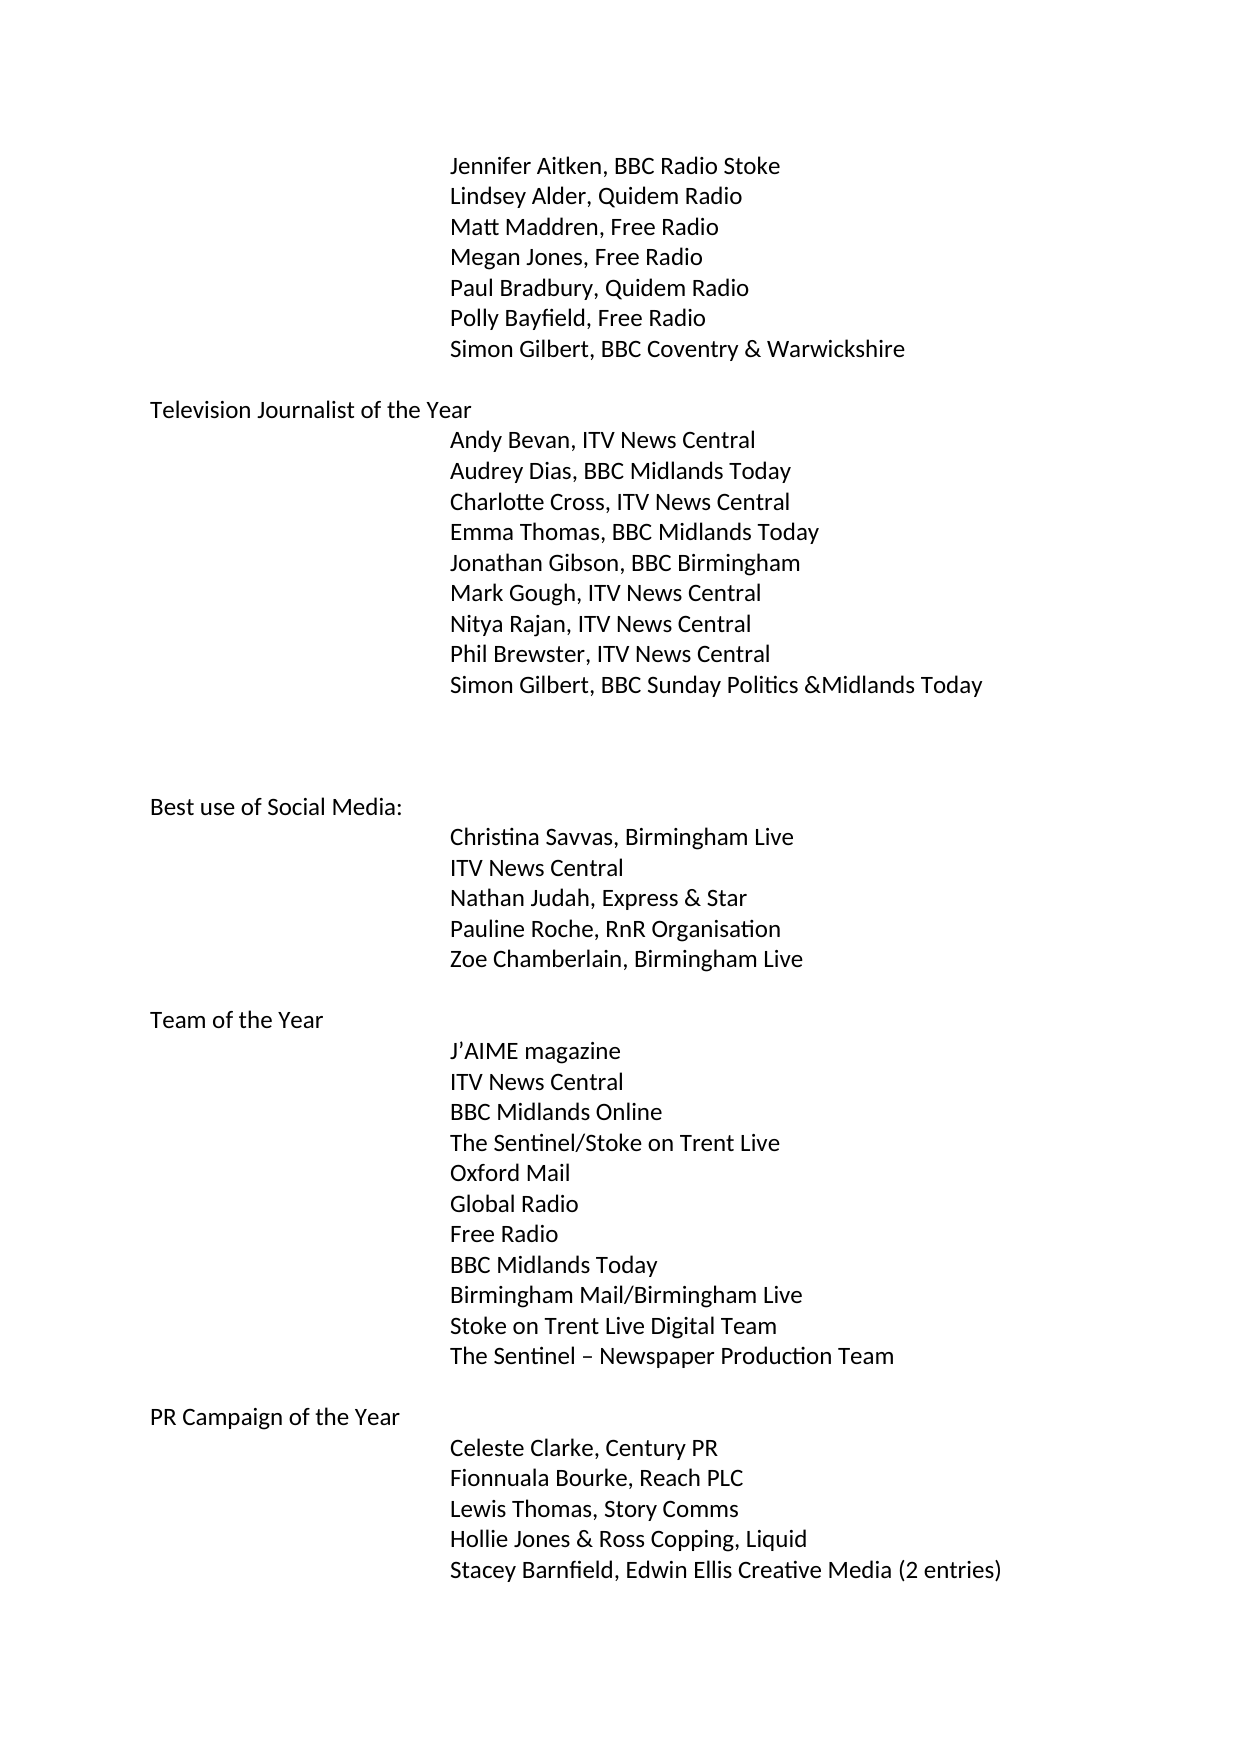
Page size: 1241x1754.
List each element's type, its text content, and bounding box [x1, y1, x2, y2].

text Birmingham Mail/Birmingham Live [150, 1279, 1090, 1310]
text Fionnuala Bourke, Reach PLC [150, 1462, 1090, 1493]
text BBC Midlands Online [150, 1096, 1090, 1127]
text Polly Bayfield, Free Radio [150, 303, 1090, 333]
text Stacey Barnfield, Edwin Ellis Creative Media (2 entries) [150, 1554, 1090, 1584]
text Celeste Clarke, Century PR [150, 1432, 1090, 1462]
text Mark Gough, ITV News Central [150, 577, 1090, 608]
text Global Radio [150, 1188, 1090, 1218]
text Television Journalist of the Year [150, 394, 1090, 425]
text Nathan Judah, Express & Star [150, 882, 1090, 913]
text Simon Gilbert, BBC Sunday Politics &Midlands Today [150, 669, 1090, 699]
text The Sentinel/Stoke on Trent Live [150, 1127, 1090, 1157]
text PR Campaign of the Year [150, 1401, 1090, 1432]
text Lindsey Alder, Quidem Radio [150, 181, 1090, 211]
text Simon Gilbert, BBC Coventry & Warwickshire [150, 333, 1090, 364]
text Jennifer Aitken, BBC Radio Stoke [150, 150, 1090, 181]
text Andy Bevan, ITV News Central [150, 425, 1090, 455]
text Phil Brewster, ITV News Central [150, 638, 1090, 669]
text Best use of Social Media: [150, 791, 1090, 821]
text Lewis Thomas, Story Comms [150, 1493, 1090, 1523]
text The Sentinel – Newspaper Production Team [150, 1340, 1090, 1371]
text Nitya Rajan, ITV News Central [150, 608, 1090, 638]
text Free Radio [150, 1218, 1090, 1249]
text Zoe Chamberlain, Birmingham Live [150, 943, 1090, 974]
text Team of the Year [150, 1004, 1090, 1035]
text Charlotte Cross, ITV News Central [150, 486, 1090, 516]
text Emma Thomas, BBC Midlands Today [150, 516, 1090, 547]
text Audrey Dias, BBC Midlands Today [150, 455, 1090, 486]
text ITV News Central [150, 852, 1090, 882]
text J’AIME magazine [150, 1035, 1090, 1066]
text Paul Bradbury, Quidem Radio [150, 272, 1090, 303]
text BBC Midlands Today [150, 1249, 1090, 1279]
text Stoke on Trent Live Digital Team [150, 1310, 1090, 1340]
text Pauline Roche, RnR Organisation [150, 913, 1090, 943]
text Christina Savvas, Birmingham Live [375, 821, 1090, 852]
text ITV News Central [150, 1066, 1090, 1096]
text Hollie Jones & Ross Copping, Liquid [150, 1523, 1090, 1554]
text Oxford Mail [150, 1157, 1090, 1188]
text Megan Jones, Free Radio [150, 242, 1090, 272]
text Jonathan Gibson, BBC Birmingham [150, 547, 1090, 577]
text Matt Maddren, Free Radio [150, 211, 1090, 242]
